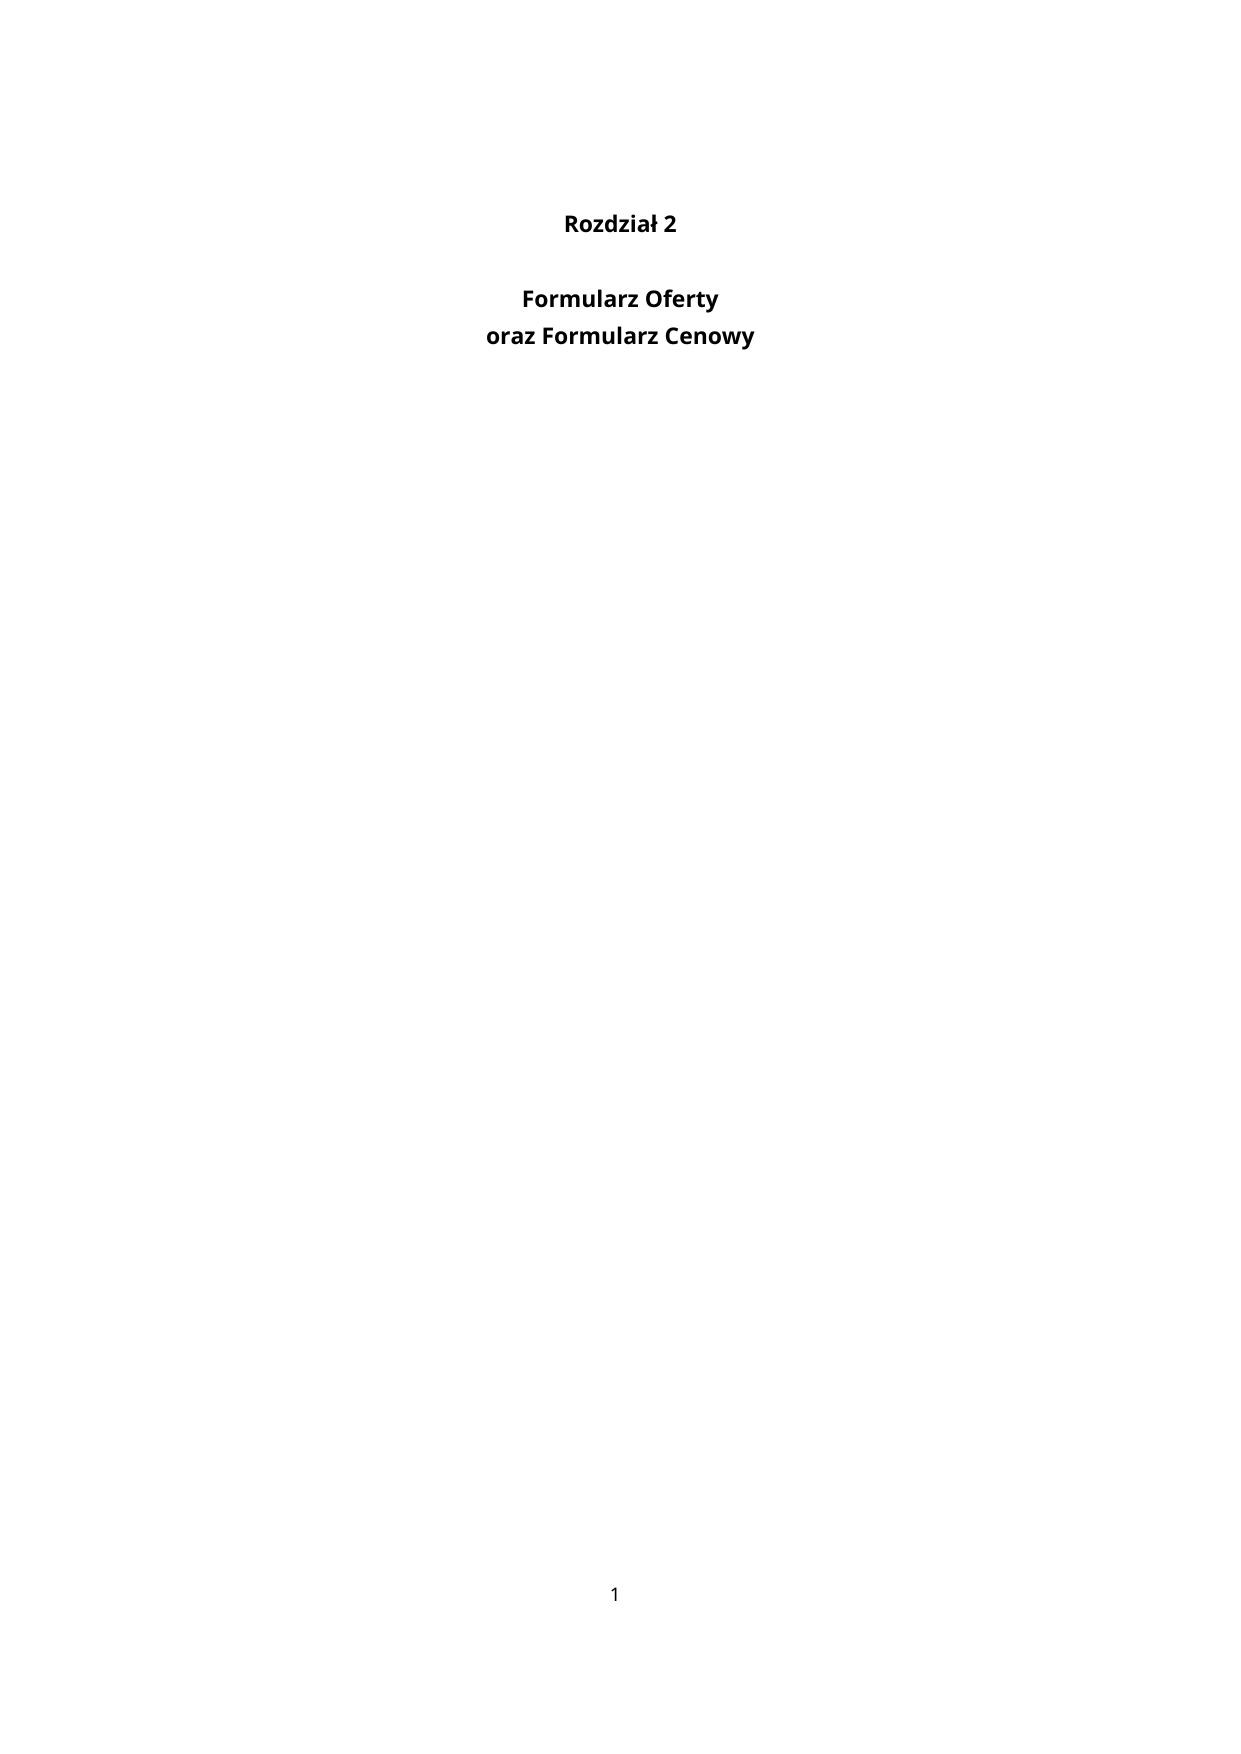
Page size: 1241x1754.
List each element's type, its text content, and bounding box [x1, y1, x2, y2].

subtitle Rozdział 2 [148, 208, 1092, 239]
text Formularz Oferty [148, 283, 1092, 314]
text oraz Formularz Cenowy [148, 320, 1092, 351]
